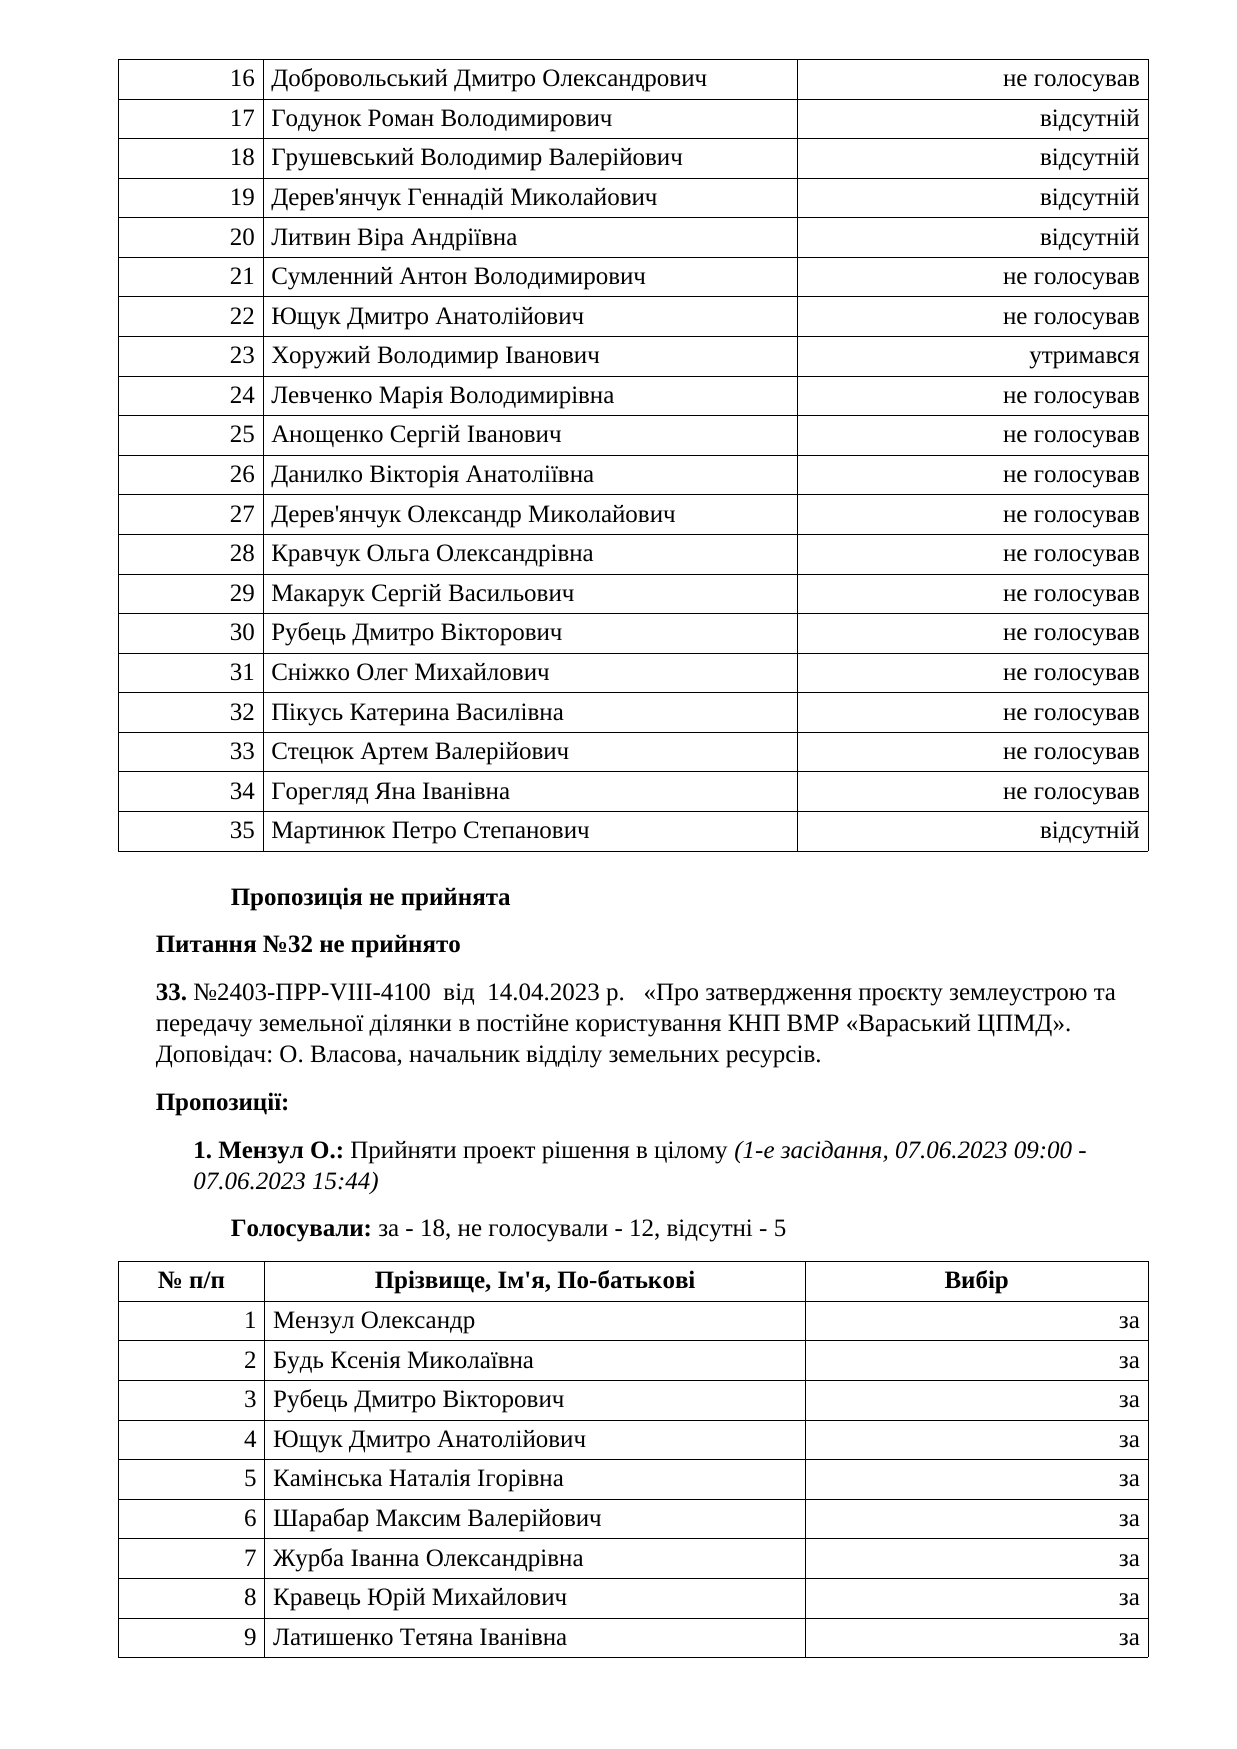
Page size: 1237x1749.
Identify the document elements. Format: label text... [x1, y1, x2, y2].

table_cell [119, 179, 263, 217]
text Голосували: за - 18, не голосували - 12, відсутні - 5 [231, 1213, 1148, 1242]
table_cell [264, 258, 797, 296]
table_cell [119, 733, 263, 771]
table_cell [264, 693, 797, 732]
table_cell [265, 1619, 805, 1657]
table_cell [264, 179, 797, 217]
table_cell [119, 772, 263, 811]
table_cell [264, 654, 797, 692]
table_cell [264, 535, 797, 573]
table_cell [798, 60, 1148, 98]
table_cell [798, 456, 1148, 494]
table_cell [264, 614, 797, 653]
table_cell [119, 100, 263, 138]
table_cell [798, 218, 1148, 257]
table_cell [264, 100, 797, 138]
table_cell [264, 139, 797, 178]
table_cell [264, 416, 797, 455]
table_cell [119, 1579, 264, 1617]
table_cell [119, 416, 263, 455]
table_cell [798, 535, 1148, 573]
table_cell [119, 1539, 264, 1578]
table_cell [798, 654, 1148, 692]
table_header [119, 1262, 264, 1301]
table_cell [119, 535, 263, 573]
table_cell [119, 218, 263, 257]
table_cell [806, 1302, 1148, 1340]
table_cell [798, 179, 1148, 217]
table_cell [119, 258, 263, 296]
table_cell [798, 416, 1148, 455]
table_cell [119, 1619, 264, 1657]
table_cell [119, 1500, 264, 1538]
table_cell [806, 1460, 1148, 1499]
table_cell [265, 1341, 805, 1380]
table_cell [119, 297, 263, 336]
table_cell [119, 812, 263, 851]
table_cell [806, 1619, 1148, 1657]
text 1. Мензул О.: Прийняти проект рішення в цілому (1-е засідання, 07.06.2023 09:00 - 07.06.2023 15:44) [193, 1135, 1148, 1194]
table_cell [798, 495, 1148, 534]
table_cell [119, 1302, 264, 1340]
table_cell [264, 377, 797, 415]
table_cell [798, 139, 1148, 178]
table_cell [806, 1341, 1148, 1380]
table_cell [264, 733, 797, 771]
text 33. №2403-ПРР-VIII-4100 від 14.04.2023 р. «Про затвердження проєкту землеустрою та передачу земельної ділянки в постійне користування КНП ВМР «Вараський ЦПМД». Доповідач: О. Власова, начальник відділу земельних ресурсів. [156, 977, 1148, 1068]
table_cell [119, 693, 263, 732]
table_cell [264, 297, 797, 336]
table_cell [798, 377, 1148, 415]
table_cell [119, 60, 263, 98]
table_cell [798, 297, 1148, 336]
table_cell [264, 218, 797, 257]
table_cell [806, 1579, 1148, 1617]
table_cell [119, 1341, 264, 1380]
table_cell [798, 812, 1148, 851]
text Пропозиції: [156, 1087, 1148, 1116]
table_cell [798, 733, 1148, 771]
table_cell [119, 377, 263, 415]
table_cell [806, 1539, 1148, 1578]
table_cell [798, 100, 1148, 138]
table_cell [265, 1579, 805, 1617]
text Питання №32 не прийнято [156, 929, 1148, 958]
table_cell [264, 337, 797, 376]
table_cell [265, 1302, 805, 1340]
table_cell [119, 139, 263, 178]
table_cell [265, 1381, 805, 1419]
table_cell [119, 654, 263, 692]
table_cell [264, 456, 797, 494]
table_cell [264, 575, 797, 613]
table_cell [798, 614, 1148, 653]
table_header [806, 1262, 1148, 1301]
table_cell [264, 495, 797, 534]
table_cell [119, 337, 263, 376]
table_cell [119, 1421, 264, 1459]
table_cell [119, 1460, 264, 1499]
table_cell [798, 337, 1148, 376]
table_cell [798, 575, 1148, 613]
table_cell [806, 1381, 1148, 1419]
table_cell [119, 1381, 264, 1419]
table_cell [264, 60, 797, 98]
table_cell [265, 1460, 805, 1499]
text Пропозиція не прийнята [231, 852, 1148, 911]
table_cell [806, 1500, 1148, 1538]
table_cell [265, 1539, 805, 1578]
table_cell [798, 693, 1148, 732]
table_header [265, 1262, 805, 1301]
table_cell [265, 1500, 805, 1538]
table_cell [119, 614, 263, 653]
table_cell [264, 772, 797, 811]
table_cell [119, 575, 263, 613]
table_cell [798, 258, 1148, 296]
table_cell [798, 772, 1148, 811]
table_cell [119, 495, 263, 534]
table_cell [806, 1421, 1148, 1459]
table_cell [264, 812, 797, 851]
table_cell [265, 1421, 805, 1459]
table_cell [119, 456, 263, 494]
